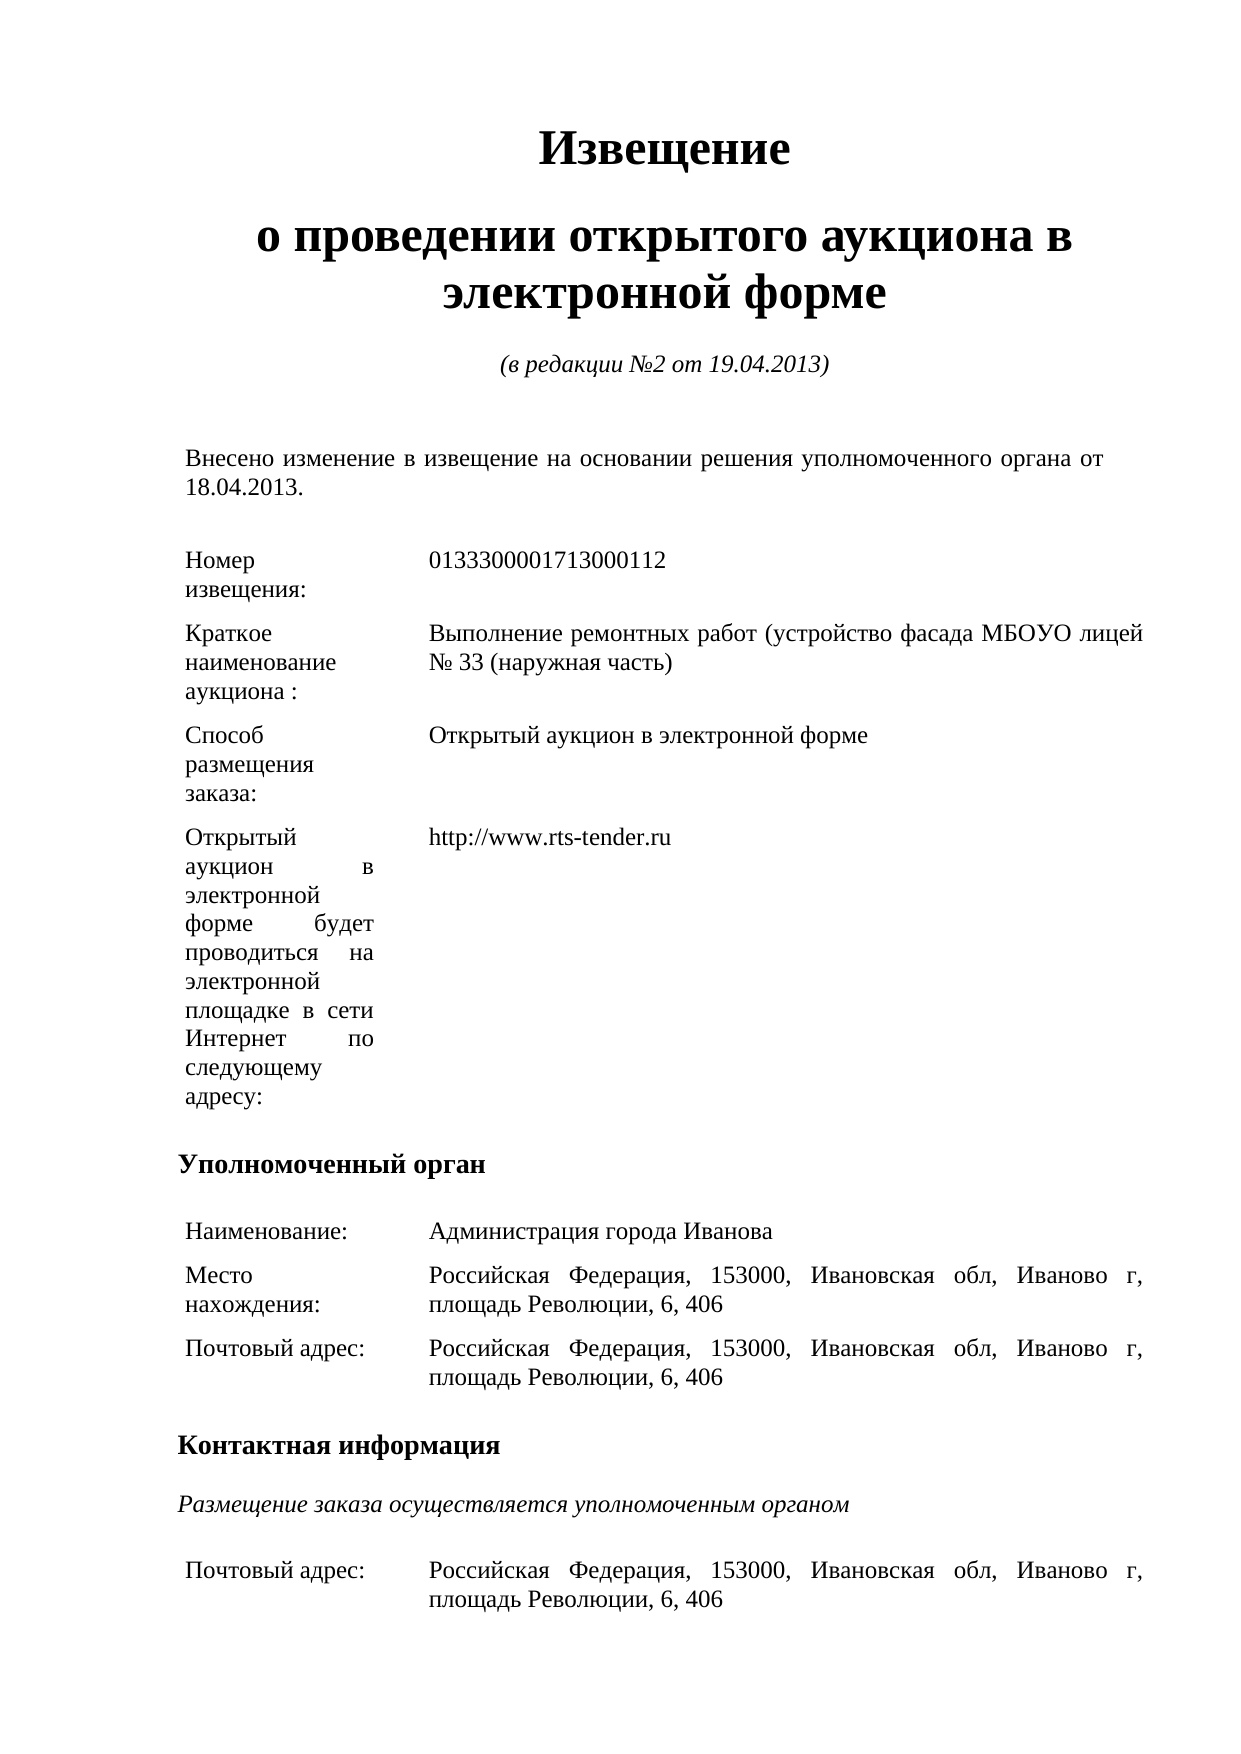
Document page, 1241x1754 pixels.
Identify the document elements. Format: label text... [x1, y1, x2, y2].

table_cell Открытый аукцион в электронной форме будет проводиться на электронной площадке в сети Интернет по следующему адресу: [177, 814, 421, 1117]
table_cell Способ размещения заказа: [177, 713, 421, 814]
table_header 0133300001713000112 [421, 538, 1152, 611]
table_cell Почтовый адрес: [177, 1326, 421, 1399]
table_header Администрация города Иванова [421, 1208, 1152, 1253]
table_cell Краткое наименование аукциона : [177, 611, 421, 712]
table_header Наименование: [177, 1208, 421, 1253]
table_cell Место нахождения: [177, 1253, 421, 1326]
table_header Российская Федерация, 153000, Ивановская обл, Иваново г, площадь Революции, 6, 406 [421, 1548, 1152, 1621]
table_cell http://www.rts-tender.ru [421, 814, 1152, 1117]
table_cell Российская Федерация, 153000, Ивановская обл, Иваново г, площадь Революции, 6, 406 [421, 1253, 1152, 1326]
text Размещение заказа осуществляется уполномоченным органом [177, 1489, 1152, 1518]
text Извещение [177, 118, 1152, 176]
text (в редакции №2 от 19.04.2013) [177, 349, 1152, 378]
table_header Почтовый адрес: [177, 1548, 421, 1621]
table_cell Российская Федерация, 153000, Ивановская обл, Иваново г, площадь Революции, 6, 406 [421, 1326, 1152, 1399]
table_header Номер извещения: [177, 538, 421, 611]
table_header Внесено изменение в извещение на основании решения уполномоченного органа от 18.04.2013. [177, 436, 1152, 509]
table_cell Открытый аукцион в электронной форме [421, 713, 1152, 814]
table_cell Выполнение ремонтных работ (устройство фасада МБОУО лицей № 33 (наружная часть) [421, 611, 1152, 712]
text Контактная информация [177, 1428, 1152, 1460]
text Уполномоченный орган [177, 1147, 1152, 1179]
text о проведении открытого аукциона в электронной форме [177, 205, 1152, 320]
